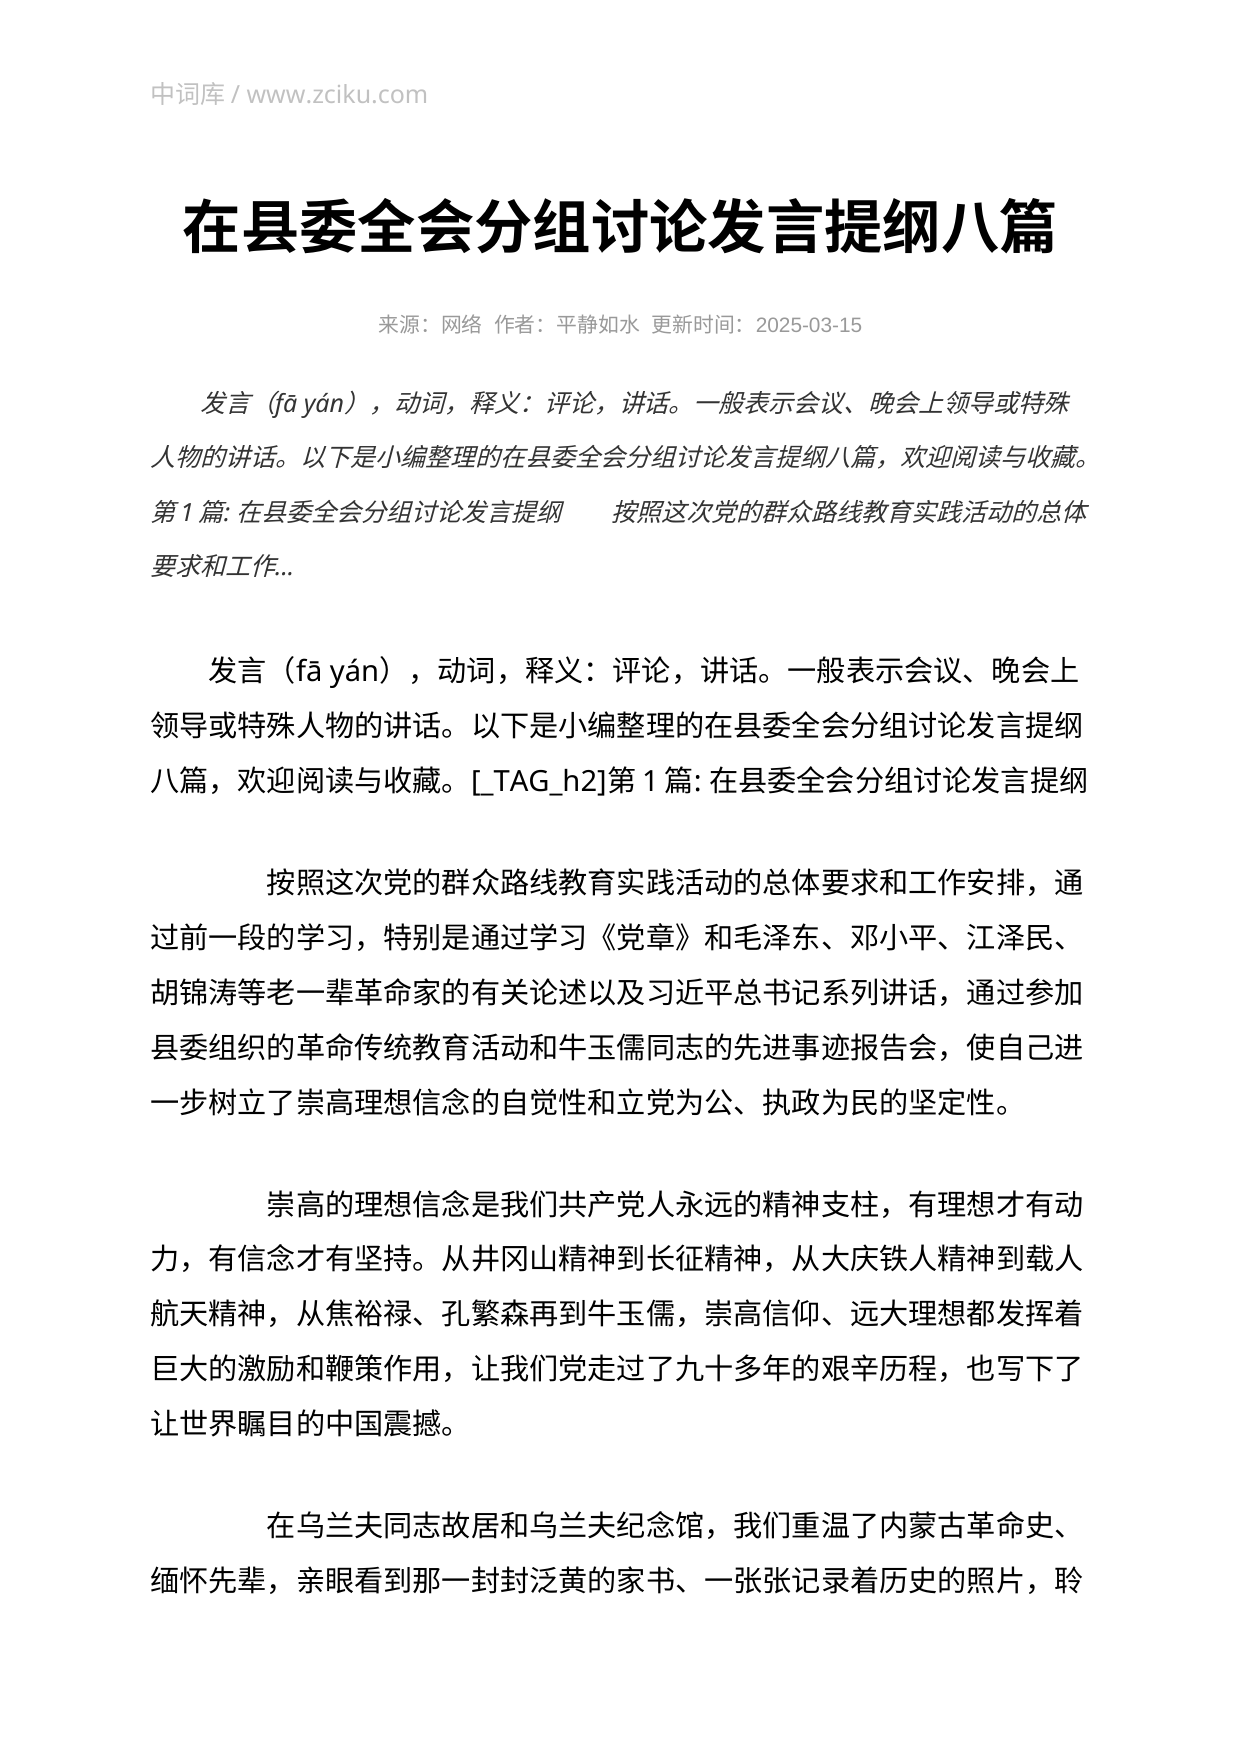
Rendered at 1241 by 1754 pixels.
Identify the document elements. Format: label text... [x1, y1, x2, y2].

text 发言（fā yán），动词，释义：评论，讲话。一般表示会议、晚会上领导或特殊人物的讲话。以下是小编整理的在县委全会分组讨论发言提纲八篇，欢迎阅读与收藏。[_TAG_h2]第1篇: 在县委全会分组讨论发言提纲 [150, 648, 1090, 800]
text 崇高的理想信念是我们共产党人永远的精神支柱，有理想才有动力，有信念才有坚持。从井冈山精神到长征精神，从大庆铁人精神到载人航天精神，从焦裕禄、孔繁森再到牛玉儒，崇高信仰、远大理想都发挥着巨大的激励和鞭策作用，让我们党走过了九十多年的艰辛历程，也写下了让世界瞩目的中国震撼。 [150, 1181, 1090, 1443]
subtitle 在县委全会分组讨论发言提纲八篇 [150, 181, 1090, 266]
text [150, 1502, 1090, 1599]
text 按照这次党的群众路线教育实践活动的总体要求和工作安排，通过前一段的学习，特别是通过学习《党章》和毛泽东、邓小平、江泽民、胡锦涛等老一辈革命家的有关论述以及习近平总书记系列讲话，通过参加县委组织的革命传统教育活动和牛玉儒同志的先进事迹报告会，使自己进一步树立了崇高理想信念的自觉性和立党为公、执政为民的坚定性。 [150, 860, 1090, 1122]
text 发言（fā yán），动词，释义：评论，讲话。一般表示会议、晚会上领导或特殊人物的讲话。以下是小编整理的在县委全会分组讨论发言提纲八篇，欢迎阅读与收藏。第1篇: 在县委全会分组讨论发言提纲 按照这次党的群众路线教育实践活动的总体要求和工作... [150, 383, 1090, 583]
text 来源：网络 作者：平静如水 更新时间：2025-03-15 [150, 313, 1090, 337]
